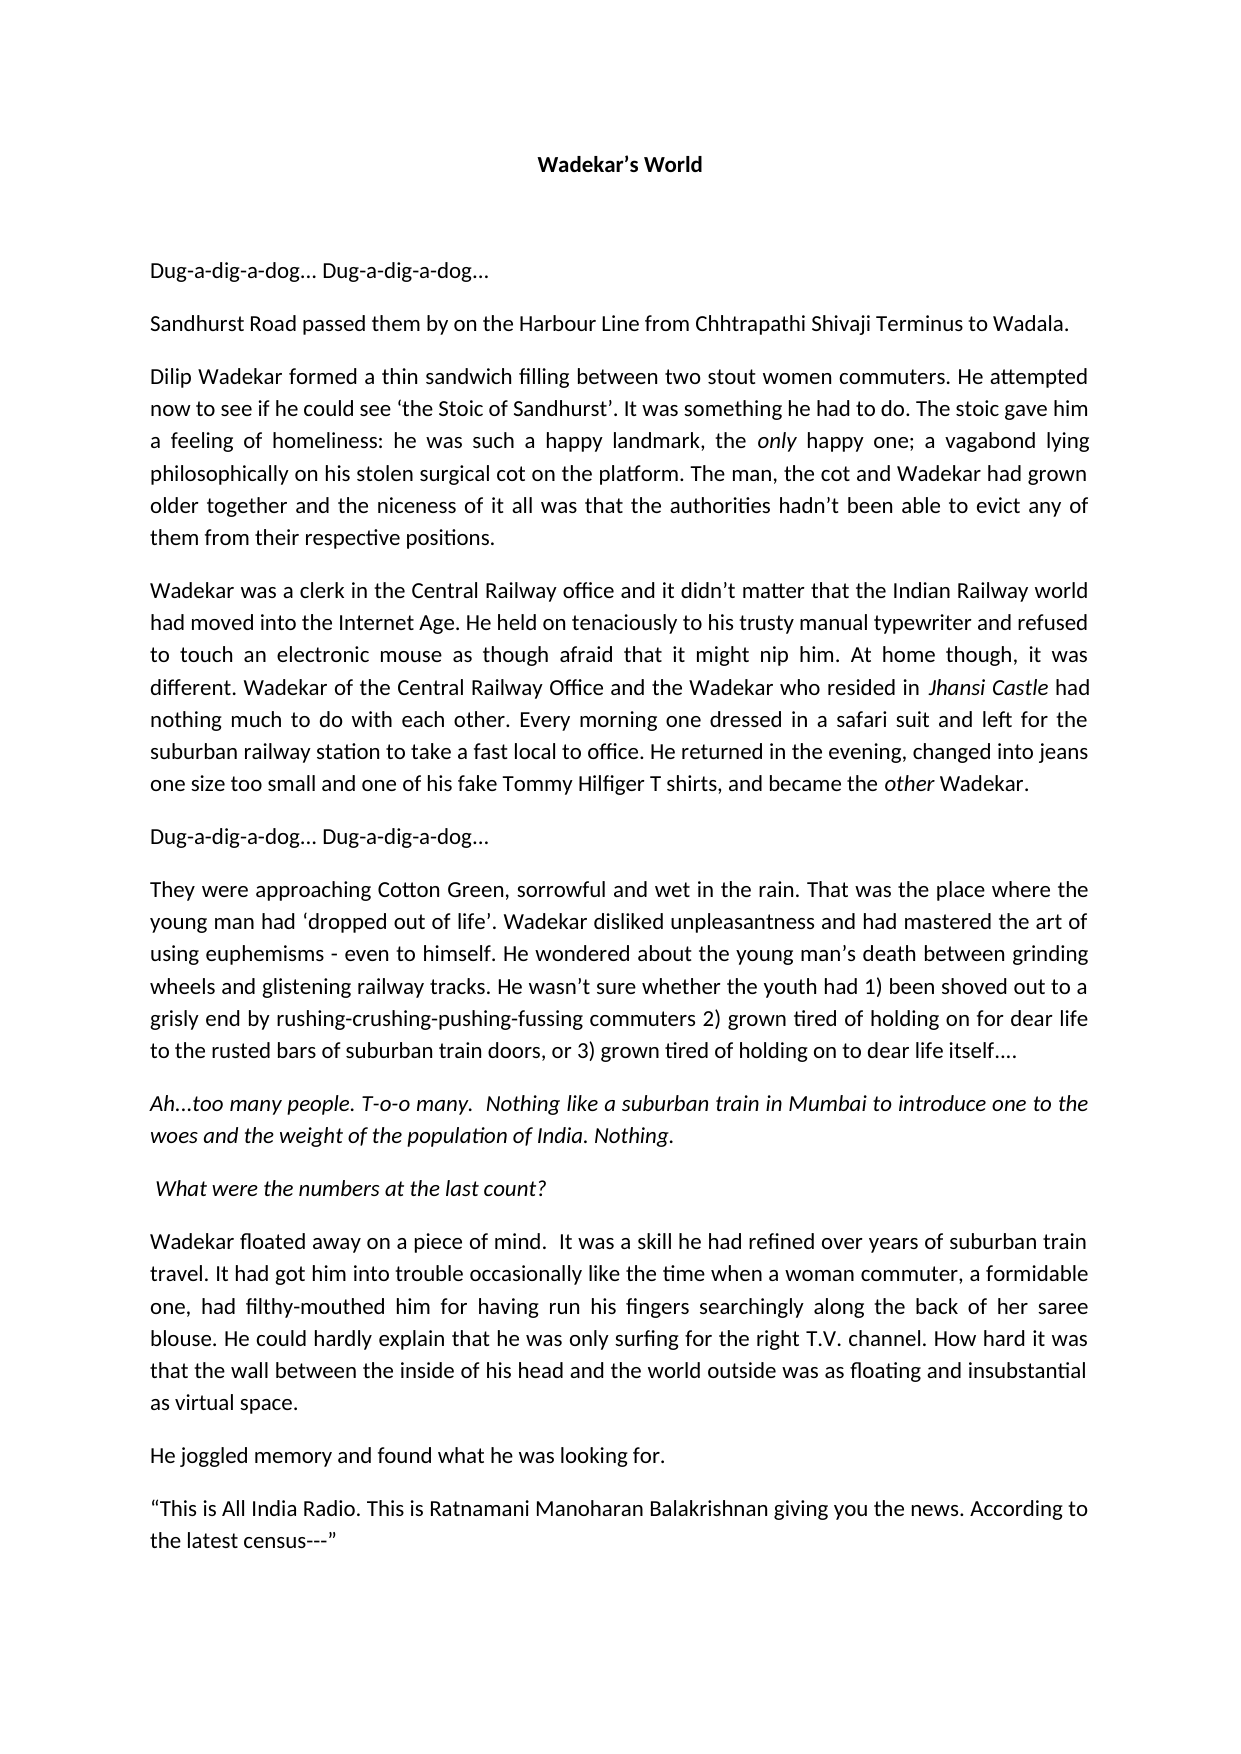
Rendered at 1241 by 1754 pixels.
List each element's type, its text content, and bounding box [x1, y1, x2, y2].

text Dug-a-dig-a-dog... Dug-a-dig-a-dog... [150, 822, 1090, 850]
text Wadekar floated away on a piece of mind. It was a skill he had refined over years of suburban train travel. It had got him into trouble occasionally like the time when a woman commuter, a formidable one, had filthy-mouthed him for having run his fingers searchingly along the back of her saree blouse. He could hardly explain that he was only surfing for the right T.V. channel. How hard it was that the wall between the inside of his head and the world outside was as floating and insubstantial as virtual space. [150, 1227, 1090, 1416]
text “This is All India Radio. This is Ratnamani Manoharan Balakrishnan giving you the news. According to the latest census---” [150, 1494, 1090, 1554]
text Wadekar was a clerk in the Central Railway office and it didn’t matter that the Indian Railway world had moved into the Internet Age. He held on tenaciously to his trusty manual typewriter and refused to touch an electronic mouse as though afraid that it might nip him. At home though, it was different. Wadekar of the Central Railway Office and the Wadekar who resided in Jhansi Castle had nothing much to do with each other. Every morning one dressed in a safari suit and left for the suburban railway station to take a fast local to office. He returned in the evening, changed into jeans one size too small and one of his fake Tommy Hilfiger T shirts, and became the other Wadekar. [150, 576, 1090, 797]
text Wadekar’s World [150, 150, 1090, 178]
text Dilip Wadekar formed a thin sandwich filling between two stout women commuters. He attempted now to see if he could see ‘the Stoic of Sandhurst’. It was something he had to do. The stoic gave him a feeling of homeliness: he was such a happy landmark, the only happy one; a vagabond lying philosophically on his stolen surgical cot on the platform. The man, the cot and Wadekar had grown older together and the niceness of it all was that the authorities hadn’t been able to evict any of them from their respective positions. [150, 362, 1090, 551]
text He joggled memory and found what he was looking for. [150, 1441, 1090, 1469]
text What were the numbers at the last count? [150, 1174, 1090, 1202]
text Dug-a-dig-a-dog... Dug-a-dig-a-dog... [150, 256, 1090, 284]
text They were approaching Cotton Green, sorrowful and wet in the rain. That was the place where the young man had ‘dropped out of life’. Wadekar disliked unpleasantness and had mastered the art of using euphemisms - even to himself. He wondered about the young man’s death between grinding wheels and glistening railway tracks. He wasn’t sure whether the youth had 1) been shoved out to a grisly end by rushing-crushing-pushing-fussing commuters 2) grown tired of holding on for dear life to the rusted bars of suburban train doors, or 3) grown tired of holding on to dear life itself.... [150, 875, 1090, 1064]
text Ah...too many people. T-o-o many. Nothing like a suburban train in Mumbai to introduce one to the woes and the weight of the population of India. Nothing. [150, 1089, 1090, 1149]
text Sandhurst Road passed them by on the Harbour Line from Chhtrapathi Shivaji Terminus to Wadala. [150, 309, 1090, 337]
